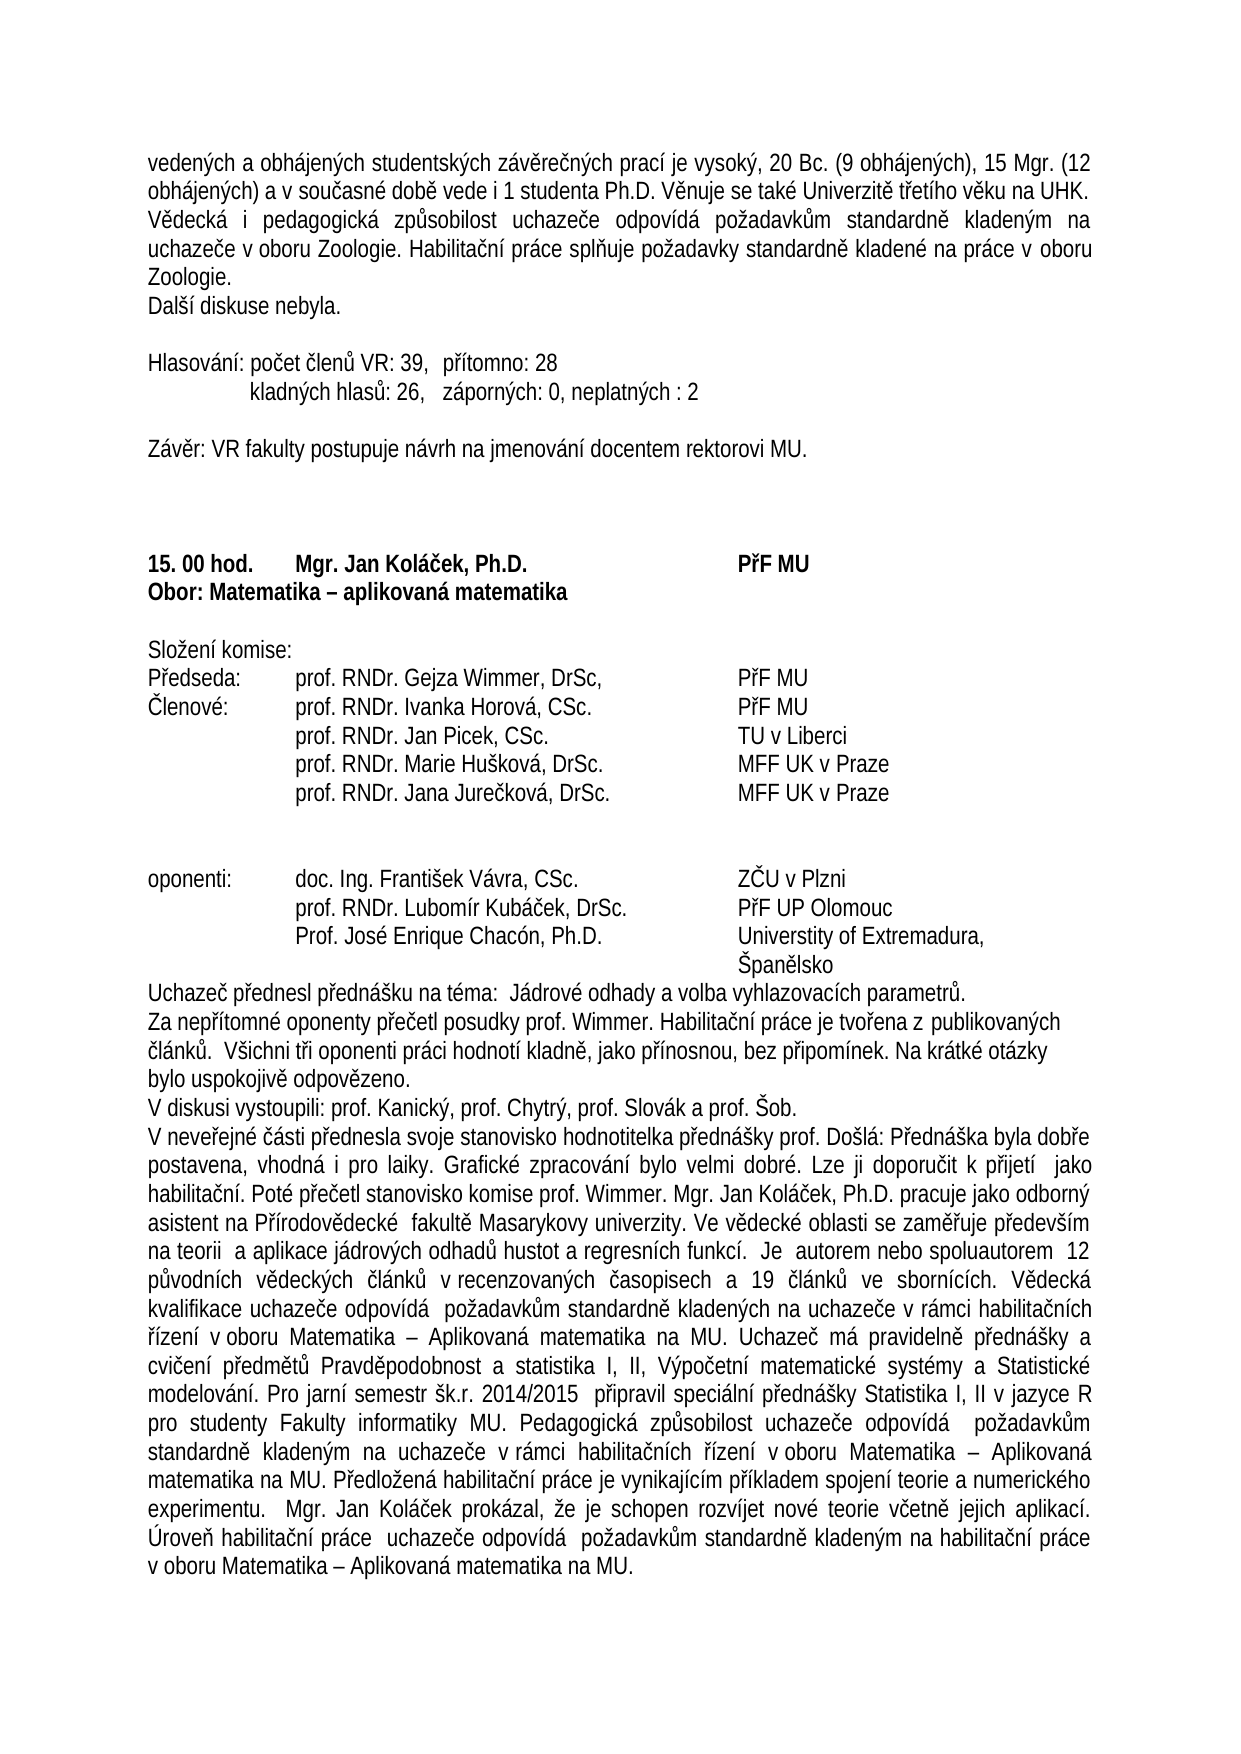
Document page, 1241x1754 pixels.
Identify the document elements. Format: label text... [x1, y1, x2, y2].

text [148, 148, 1092, 205]
text Obor: Matematika – aplikovaná matematika [148, 577, 1092, 606]
text Za nepřítomné oponenty přečetl posudky prof. Wimmer. Habilitační práce je tvořena z publikovaných článků. Všichni tři oponenti práci hodnotí kladně, jako přínosnou, bez připomínek. Na krátké otázky bylo uspokojivě odpovězeno. [148, 1007, 1092, 1093]
text prof. RNDr. Jana Jurečková, DrSc. MFF UK v Praze [148, 778, 1092, 807]
text V neveřejné části přednesla svoje stanovisko hodnotitelka přednášky prof. Došlá: Přednáška byla dobře postavena, vhodná i pro laiky. Grafické zpracování bylo velmi dobré. Lze ji doporučit k přijetí jako habilitační. Poté přečetl stanovisko komise prof. Wimmer. Mgr. Jan Koláček, Ph.D. pracuje jako odborný asistent na Přírodovědecké fakultě Masarykovy univerzity. Ve vědecké oblasti se zaměřuje především na teorii a aplikace jádrových odhadů hustot a regresních funkcí. Je autorem nebo spoluautorem 12 původních vědeckých článků v recenzovaných časopisech a 19 článků ve sbornících. Vědecká kvalifikace uchazeče odpovídá požadavkům standardně kladených na uchazeče v rámci habilitačních řízení v oboru Matematika – Aplikovaná matematika na MU. Uchazeč má pravidelně přednášky a cvičení předmětů Pravděpodobnost a statistika I, II, Výpočetní matematické systémy a Statistické modelování. Pro jarní semestr šk.r. 2014/2015 připravil speciální přednášky Statistika I, II v jazyce R pro studenty Fakulty informatiky MU. Pedagogická způsobilost uchazeče odpovídá požadavkům standardně kladeným na uchazeče v rámci habilitačních řízení v oboru Matematika – Aplikovaná matematika na MU. Předložená habilitační práce je vynikajícím příkladem spojení teorie a numerického experimentu. Mgr. Jan Koláček prokázal, že je schopen rozvíjet nové teorie včetně jejich aplikací. Úroveň habilitační práce uchazeče odpovídá požadavkům standardně kladeným na habilitační práce v oboru Matematika – Aplikovaná matematika na MU. [148, 1122, 1092, 1580]
text prof. RNDr. Jan Picek, CSc. TU v Liberci [148, 721, 1092, 749]
text Španělsko [148, 950, 1092, 978]
text Další diskuse nebyla. [148, 291, 1092, 319]
text Vědecká i pedagogická způsobilost uchazeče odpovídá požadavkům standardně kladeným na uchazeče v oboru Zoologie. Habilitační práce splňuje požadavky standardně kladené na práce v oboru Zoologie. [148, 205, 1092, 291]
text Závěr: VR fakulty postupuje návrh na jmenování docentem rektorovi MU. [148, 434, 1092, 463]
text Uchazeč přednesl přednášku na téma: Jádrové odhady a volba vyhlazovacích parametrů. [148, 978, 1092, 1007]
text Hlasování: počet členů VR: 39, přítomno: 28 [148, 348, 1092, 377]
text Složení komise: [148, 635, 1092, 663]
text 15. 00 hod. Mgr. Jan Koláček, Ph.D. PřF MU [148, 549, 1092, 577]
text Prof. José Enrique Chacón, Ph.D. Universtity of Extremadura, [148, 921, 1092, 950]
text oponenti: doc. Ing. František Vávra, CSc. ZČU v Plzni [148, 864, 1092, 892]
text kladných hlasů: 26, záporných: 0, neplatných : 2 [148, 377, 1092, 406]
text prof. RNDr. Marie Hušková, DrSc. MFF UK v Praze [148, 749, 1092, 778]
text prof. RNDr. Lubomír Kubáček, DrSc. PřF UP Olomouc [148, 892, 1092, 921]
text Členové: prof. RNDr. Ivanka Horová, CSc. PřF MU [148, 692, 1092, 721]
text V diskusi vystoupili: prof. Kanický, prof. Chytrý, prof. Slovák a prof. Šob. [148, 1093, 1092, 1122]
text Předseda: prof. RNDr. Gejza Wimmer, DrSc, PřF MU [148, 663, 1092, 692]
